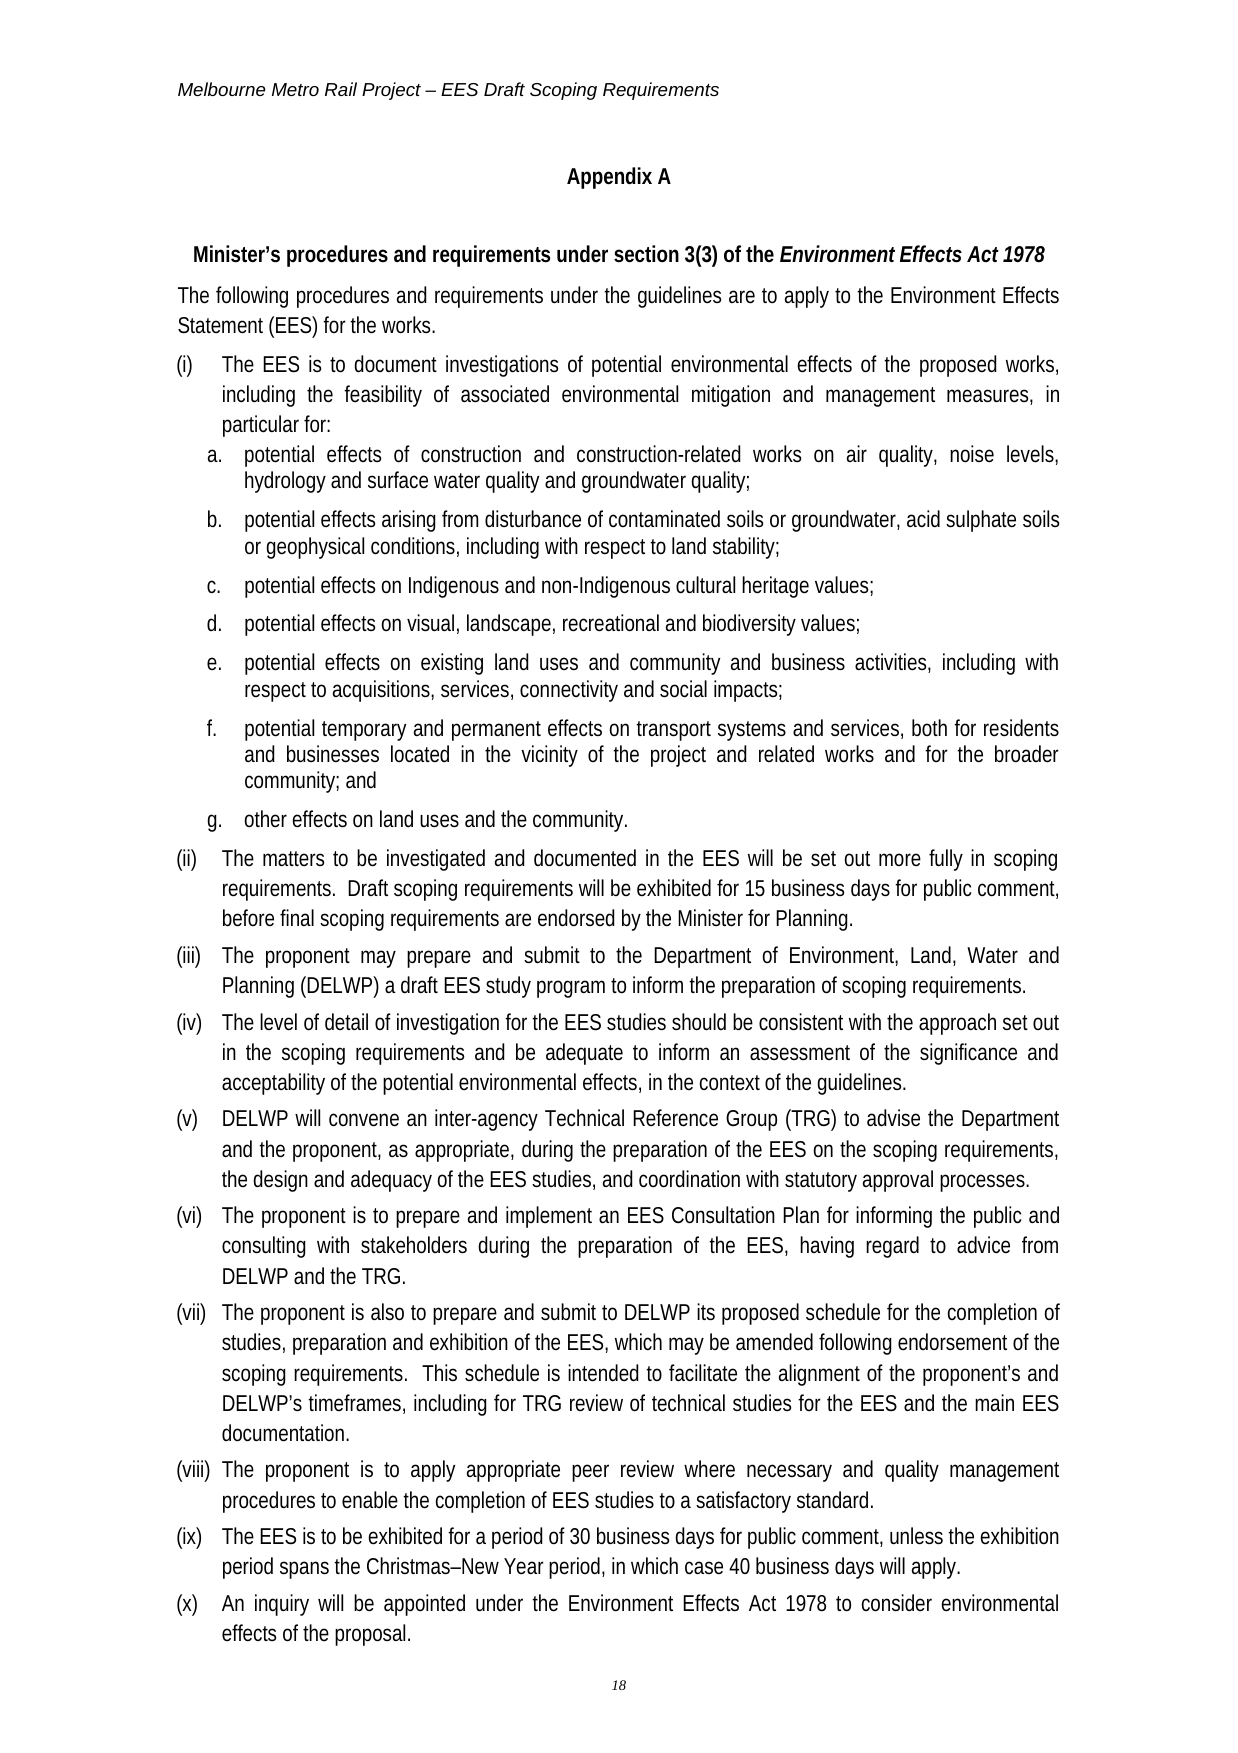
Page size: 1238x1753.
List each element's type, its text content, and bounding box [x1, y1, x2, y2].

list potential temporary and permanent effects on transport systems and services, both for residents and businesses located in the vicinity of the project and related works and for the broader community; and [207, 714, 1060, 793]
text The following procedures and requirements under the guidelines are to apply to the Environment Effects Statement (EES) for the works. [177, 280, 1060, 338]
list The proponent is also to prepare and submit to DELWP its proposed schedule for the completion of studies, preparation and exhibition of the EES, which may be amended following endorsement of the scoping requirements. This schedule is intended to facilitate the alignment of the proponent’s and DELWP’s timeframes, including for TRG review of technical studies for the EES and the main EES documentation. [176, 1299, 1060, 1446]
text Appendix A [177, 163, 1060, 189]
list potential effects of construction and construction-related works on air quality, noise levels, hydrology and surface water quality and groundwater quality; [207, 441, 1060, 494]
text Minister’s procedures and requirements under section 3(3) of the Environment Effects Act 1978 [177, 241, 1060, 267]
list The EES is to document investigations of potential environmental effects of the proposed works, including the feasibility of associated environmental mitigation and management measures, in particular for: [176, 351, 1060, 437]
list The proponent may prepare and submit to the Department of Environment, Land, Water and Planning (DELWP) a draft EES study program to inform the preparation of scoping requirements. [176, 942, 1060, 998]
list The level of detail of investigation for the EES studies should be consistent with the approach set out in the scoping requirements and be adequate to inform an assessment of the significance and acceptability of the potential environmental effects, in the context of the guidelines. [176, 1008, 1060, 1095]
list potential effects on existing land uses and community and business activities, including with respect to acquisitions, services, connectivity and social impacts; [207, 649, 1060, 702]
list The EES is to be exhibited for a period of 30 business days for public comment, unless the exhibition period spans the Christmas–New Year period, in which case 40 business days will apply. [176, 1523, 1060, 1579]
list The proponent is to apply appropriate peer review where necessary and quality management procedures to enable the completion of EES studies to a satisfactory standard. [176, 1456, 1060, 1513]
list other effects on land uses and the community. [207, 806, 1060, 832]
list An inquiry will be appointed under the Environment Effects Act 1978 to consider environmental effects of the proposal. [176, 1590, 1060, 1646]
list potential effects on Indigenous and non-Indigenous cultural heritage values; [207, 572, 1060, 598]
list potential effects on visual, landscape, recreational and biodiversity values; [207, 610, 1060, 637]
list DELWP will convene an inter-agency Technical Reference Group (TRG) to advise the Department and the proponent, as appropriate, during the preparation of the EES on the scoping requirements, the design and adequacy of the EES studies, and coordination with statutory approval processes. [176, 1105, 1060, 1192]
list The proponent is to prepare and implement an EES Consultation Plan for informing the public and consulting with stakeholders during the preparation of the EES, having regard to advice from DELWP and the TRG. [176, 1202, 1060, 1289]
list potential effects arising from disturbance of contaminated soils or groundwater, acid sulphate soils or geophysical conditions, including with respect to land stability; [207, 506, 1060, 559]
list The matters to be investigated and documented in the EES will be set out more fully in scoping requirements. Draft scoping requirements will be exhibited for 15 business days for public comment, before final scoping requirements are endorsed by the Minister for Planning. [176, 845, 1060, 932]
